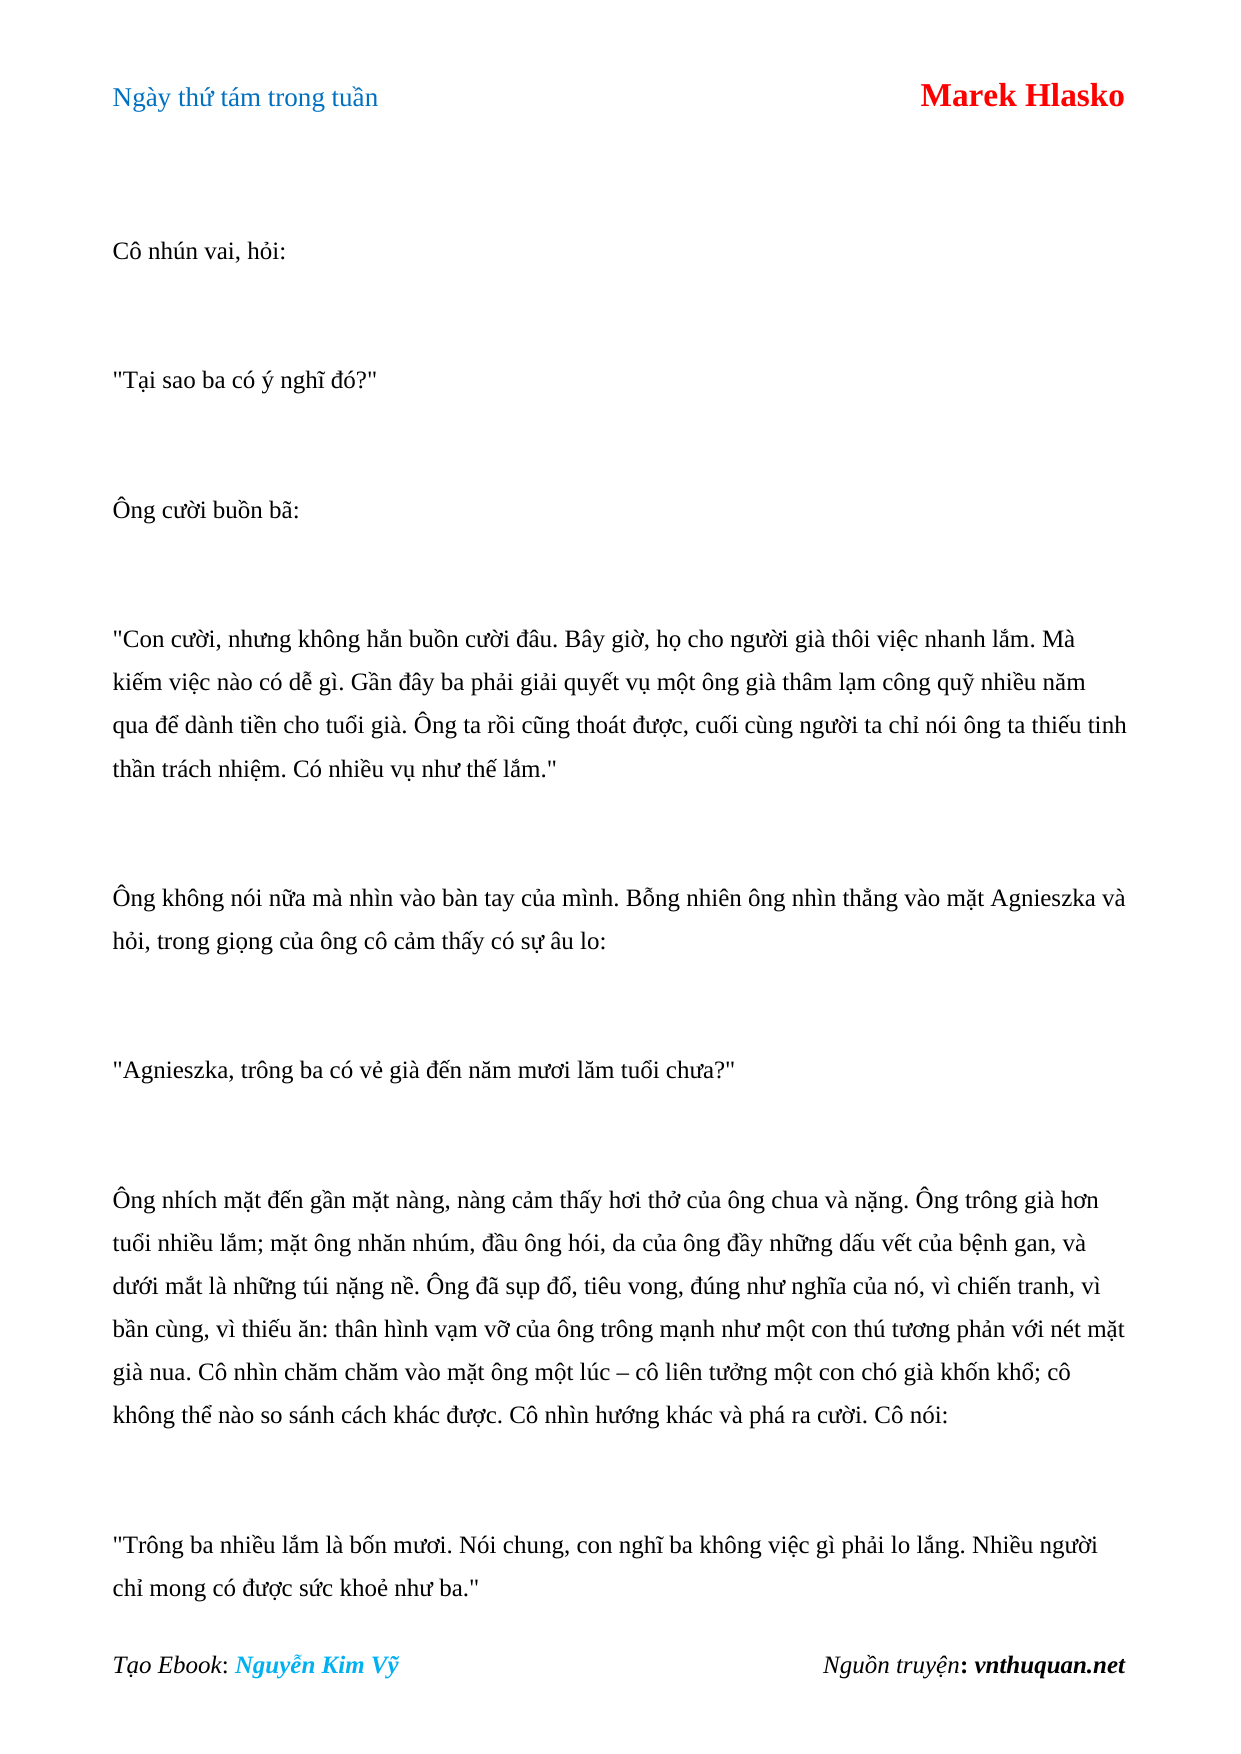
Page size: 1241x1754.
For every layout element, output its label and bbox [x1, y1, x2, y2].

text [112, 150, 1128, 1602]
